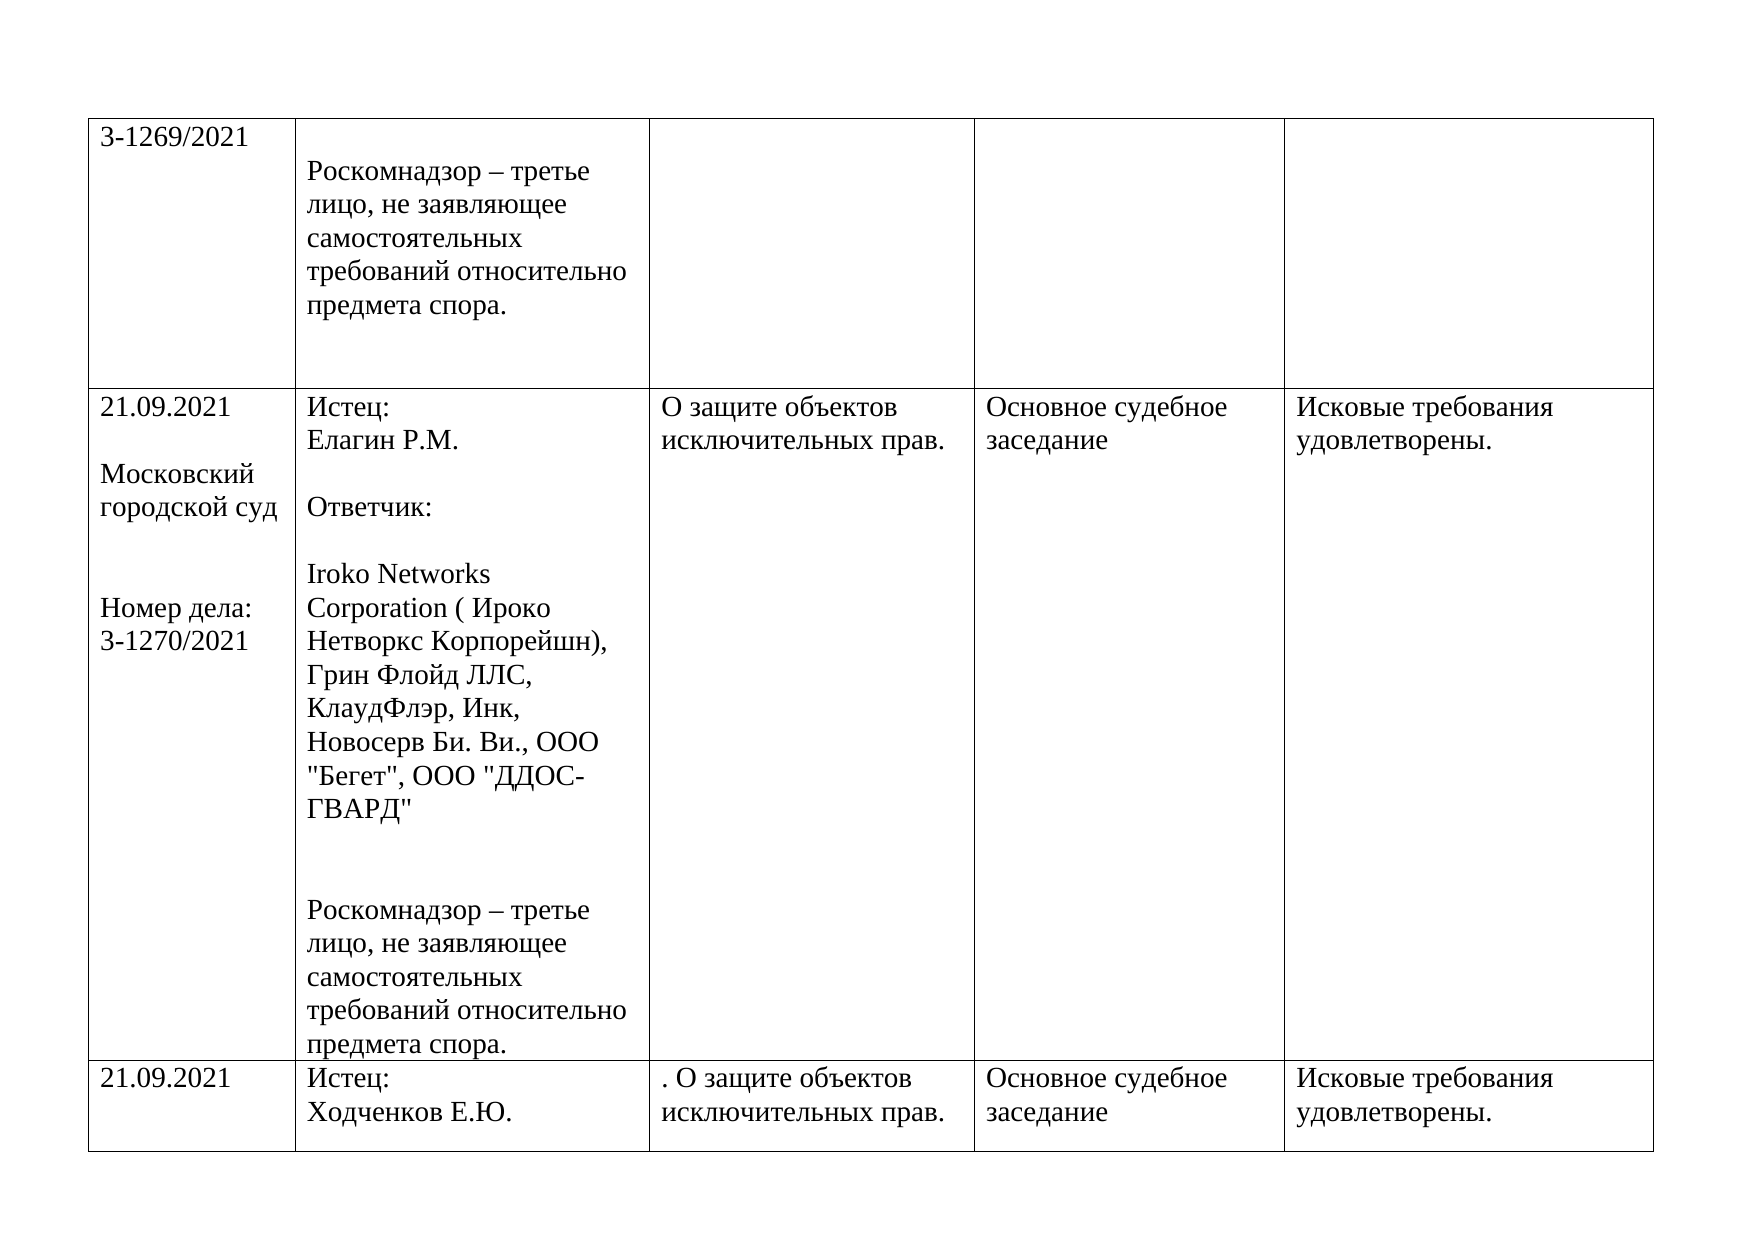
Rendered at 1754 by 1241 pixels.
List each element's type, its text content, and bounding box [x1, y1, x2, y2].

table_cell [89, 1061, 295, 1151]
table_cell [1285, 119, 1653, 388]
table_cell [89, 119, 295, 388]
table_cell Основное судебное заседание [975, 389, 1284, 1059]
table_cell Исковые требования удовлетворены. [1285, 389, 1653, 1059]
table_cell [650, 1061, 974, 1151]
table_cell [296, 1061, 649, 1151]
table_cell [975, 1061, 1284, 1151]
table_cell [975, 119, 1284, 388]
table_cell 21.09.2021 Московский городской суд Номер дела: 3-1270/2021 [89, 389, 295, 1059]
table_cell О защите объектов исключительных прав. [650, 389, 974, 1059]
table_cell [650, 119, 974, 388]
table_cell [1285, 1061, 1653, 1151]
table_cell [296, 119, 649, 388]
table_cell Истец: Елагин Р.М. Ответчик: Iroko Networks Corporation ( Ироко Нетворкс Корпорейшн), Грин Флойд ЛЛС, КлаудФлэр, Инк, Новосерв Би. Ви., ООО "Бегет", ООО "ДДОС-ГВАРД" Роскомнадзор – третье лицо, не заявляющее самостоятельных требований относительно предмета спора. [296, 389, 649, 1059]
